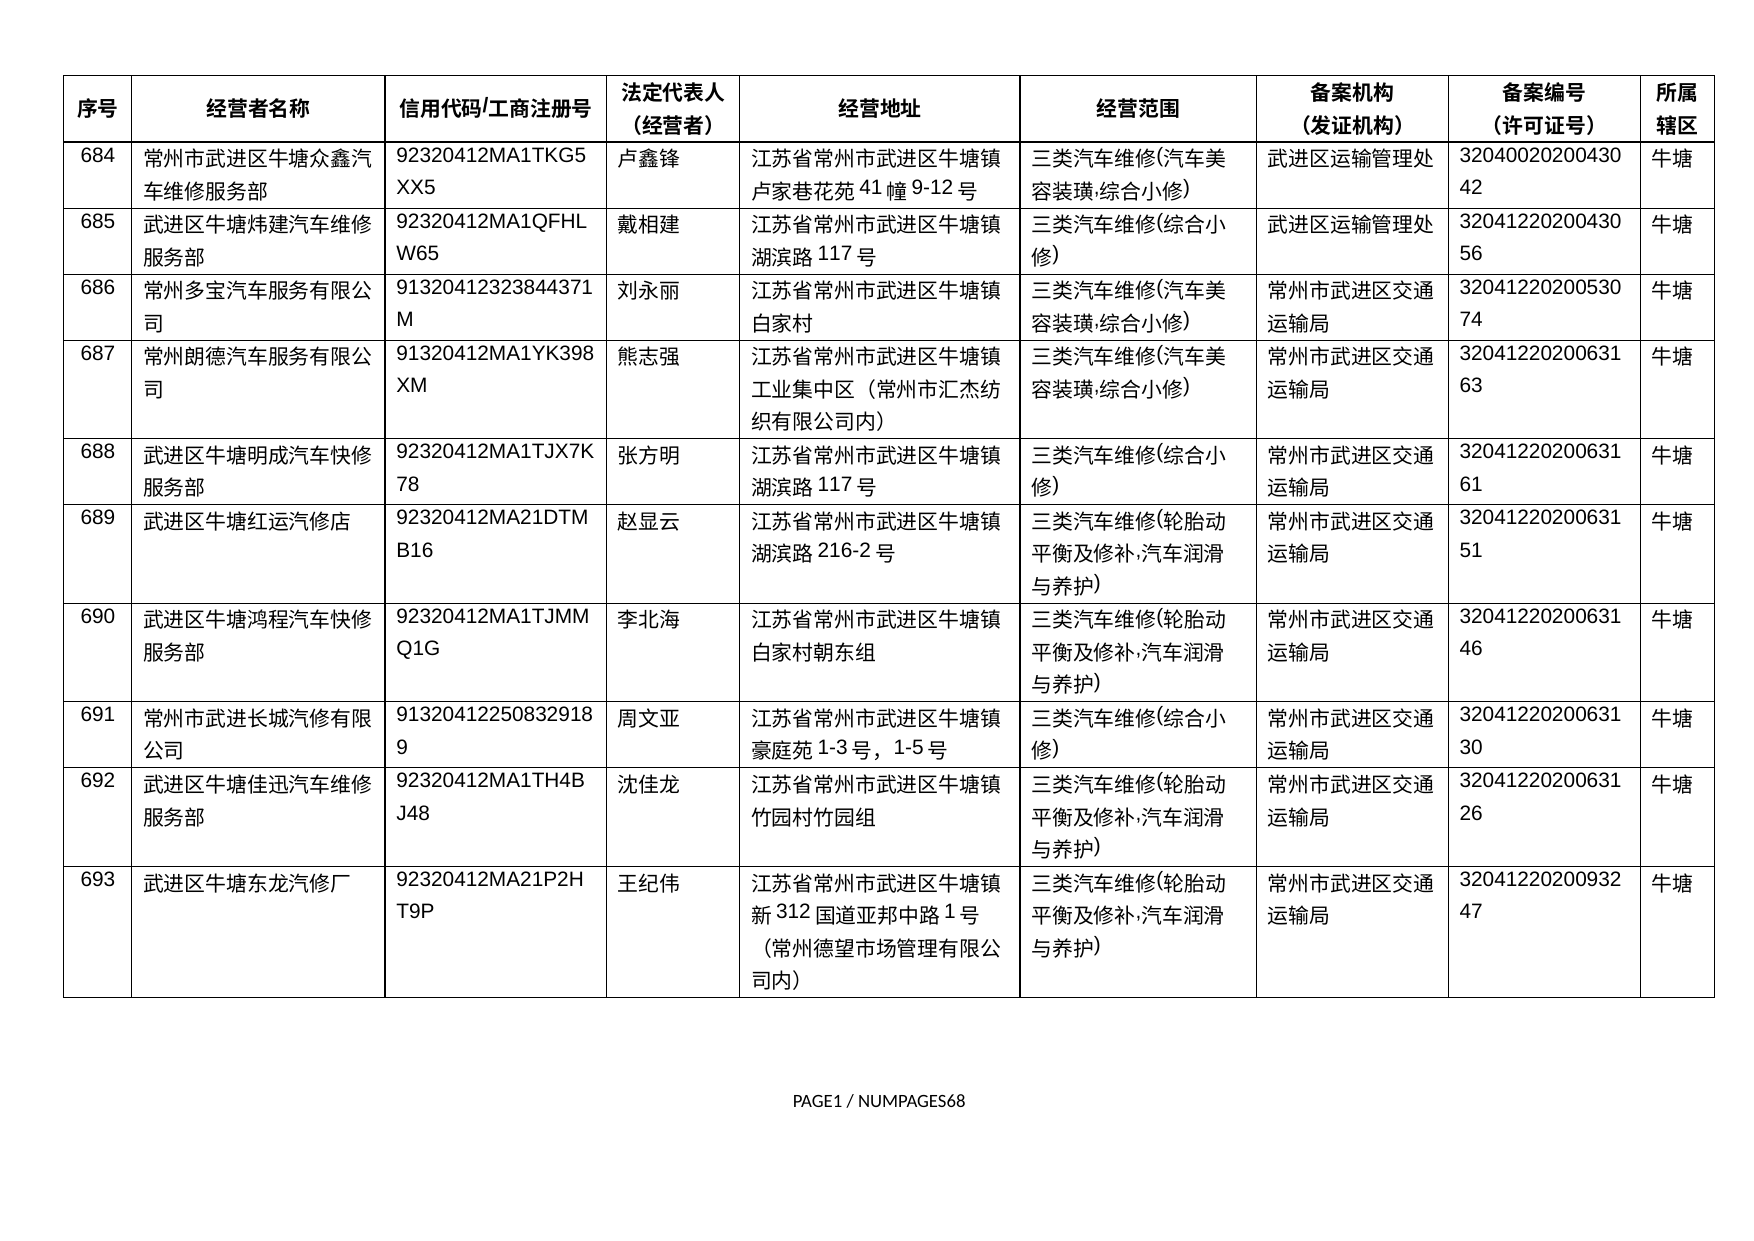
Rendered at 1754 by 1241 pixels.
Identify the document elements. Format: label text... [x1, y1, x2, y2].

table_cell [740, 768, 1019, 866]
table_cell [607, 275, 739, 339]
table_header 备案编号 （许可证号） [1449, 76, 1640, 141]
table_header 序号 [64, 76, 131, 141]
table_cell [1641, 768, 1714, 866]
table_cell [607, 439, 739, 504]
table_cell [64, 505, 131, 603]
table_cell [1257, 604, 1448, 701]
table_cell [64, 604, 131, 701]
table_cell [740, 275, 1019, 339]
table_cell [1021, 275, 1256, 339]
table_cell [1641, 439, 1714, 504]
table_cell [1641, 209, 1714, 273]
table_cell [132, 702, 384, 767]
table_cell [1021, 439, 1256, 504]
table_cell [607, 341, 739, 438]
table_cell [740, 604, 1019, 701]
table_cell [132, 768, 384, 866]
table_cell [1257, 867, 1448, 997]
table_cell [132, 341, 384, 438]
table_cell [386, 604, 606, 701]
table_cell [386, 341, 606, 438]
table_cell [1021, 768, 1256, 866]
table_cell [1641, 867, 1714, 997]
table_header 经营者名称 [132, 76, 384, 141]
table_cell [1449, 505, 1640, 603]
table_header 法定代表人（经营者） [607, 76, 739, 141]
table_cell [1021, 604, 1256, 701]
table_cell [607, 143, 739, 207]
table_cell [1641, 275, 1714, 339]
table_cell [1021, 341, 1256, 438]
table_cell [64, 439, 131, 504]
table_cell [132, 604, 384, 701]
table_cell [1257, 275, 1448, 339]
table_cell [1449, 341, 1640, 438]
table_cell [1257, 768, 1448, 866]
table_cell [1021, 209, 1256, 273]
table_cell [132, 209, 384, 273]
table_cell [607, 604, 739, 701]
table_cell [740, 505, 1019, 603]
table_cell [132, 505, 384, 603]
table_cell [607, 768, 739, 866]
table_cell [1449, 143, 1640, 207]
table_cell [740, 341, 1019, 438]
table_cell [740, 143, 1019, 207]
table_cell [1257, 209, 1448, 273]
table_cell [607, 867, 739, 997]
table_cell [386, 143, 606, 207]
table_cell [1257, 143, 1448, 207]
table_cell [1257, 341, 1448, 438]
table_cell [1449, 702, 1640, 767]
table_header 经营地址 [740, 76, 1019, 141]
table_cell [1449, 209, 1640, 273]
table_header 经营范围 [1021, 76, 1256, 141]
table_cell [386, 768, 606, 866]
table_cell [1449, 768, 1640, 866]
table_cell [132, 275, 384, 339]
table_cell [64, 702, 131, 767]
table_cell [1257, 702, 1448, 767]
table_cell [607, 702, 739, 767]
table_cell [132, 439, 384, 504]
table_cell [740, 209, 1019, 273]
table_header 信用代码/工商注册号 [386, 76, 606, 141]
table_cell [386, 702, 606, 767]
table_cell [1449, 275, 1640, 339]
table_header 备案机构 （发证机构） [1257, 76, 1448, 141]
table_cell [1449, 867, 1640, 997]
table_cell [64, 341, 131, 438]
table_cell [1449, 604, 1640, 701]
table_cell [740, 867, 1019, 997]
table_header 所属辖区 [1641, 76, 1714, 141]
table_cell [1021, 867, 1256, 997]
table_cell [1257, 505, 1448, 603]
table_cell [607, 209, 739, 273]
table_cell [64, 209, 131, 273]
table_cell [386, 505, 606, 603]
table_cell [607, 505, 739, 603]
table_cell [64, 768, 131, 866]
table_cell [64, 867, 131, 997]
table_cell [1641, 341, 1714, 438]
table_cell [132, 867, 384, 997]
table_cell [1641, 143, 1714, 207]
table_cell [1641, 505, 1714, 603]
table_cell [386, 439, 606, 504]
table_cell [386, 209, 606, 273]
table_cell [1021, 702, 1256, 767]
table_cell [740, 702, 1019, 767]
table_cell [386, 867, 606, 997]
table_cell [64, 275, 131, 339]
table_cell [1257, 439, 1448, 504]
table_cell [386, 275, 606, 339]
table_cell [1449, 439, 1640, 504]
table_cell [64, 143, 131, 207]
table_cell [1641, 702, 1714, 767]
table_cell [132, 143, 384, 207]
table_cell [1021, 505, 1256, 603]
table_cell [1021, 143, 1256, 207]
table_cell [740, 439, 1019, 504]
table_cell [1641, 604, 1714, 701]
